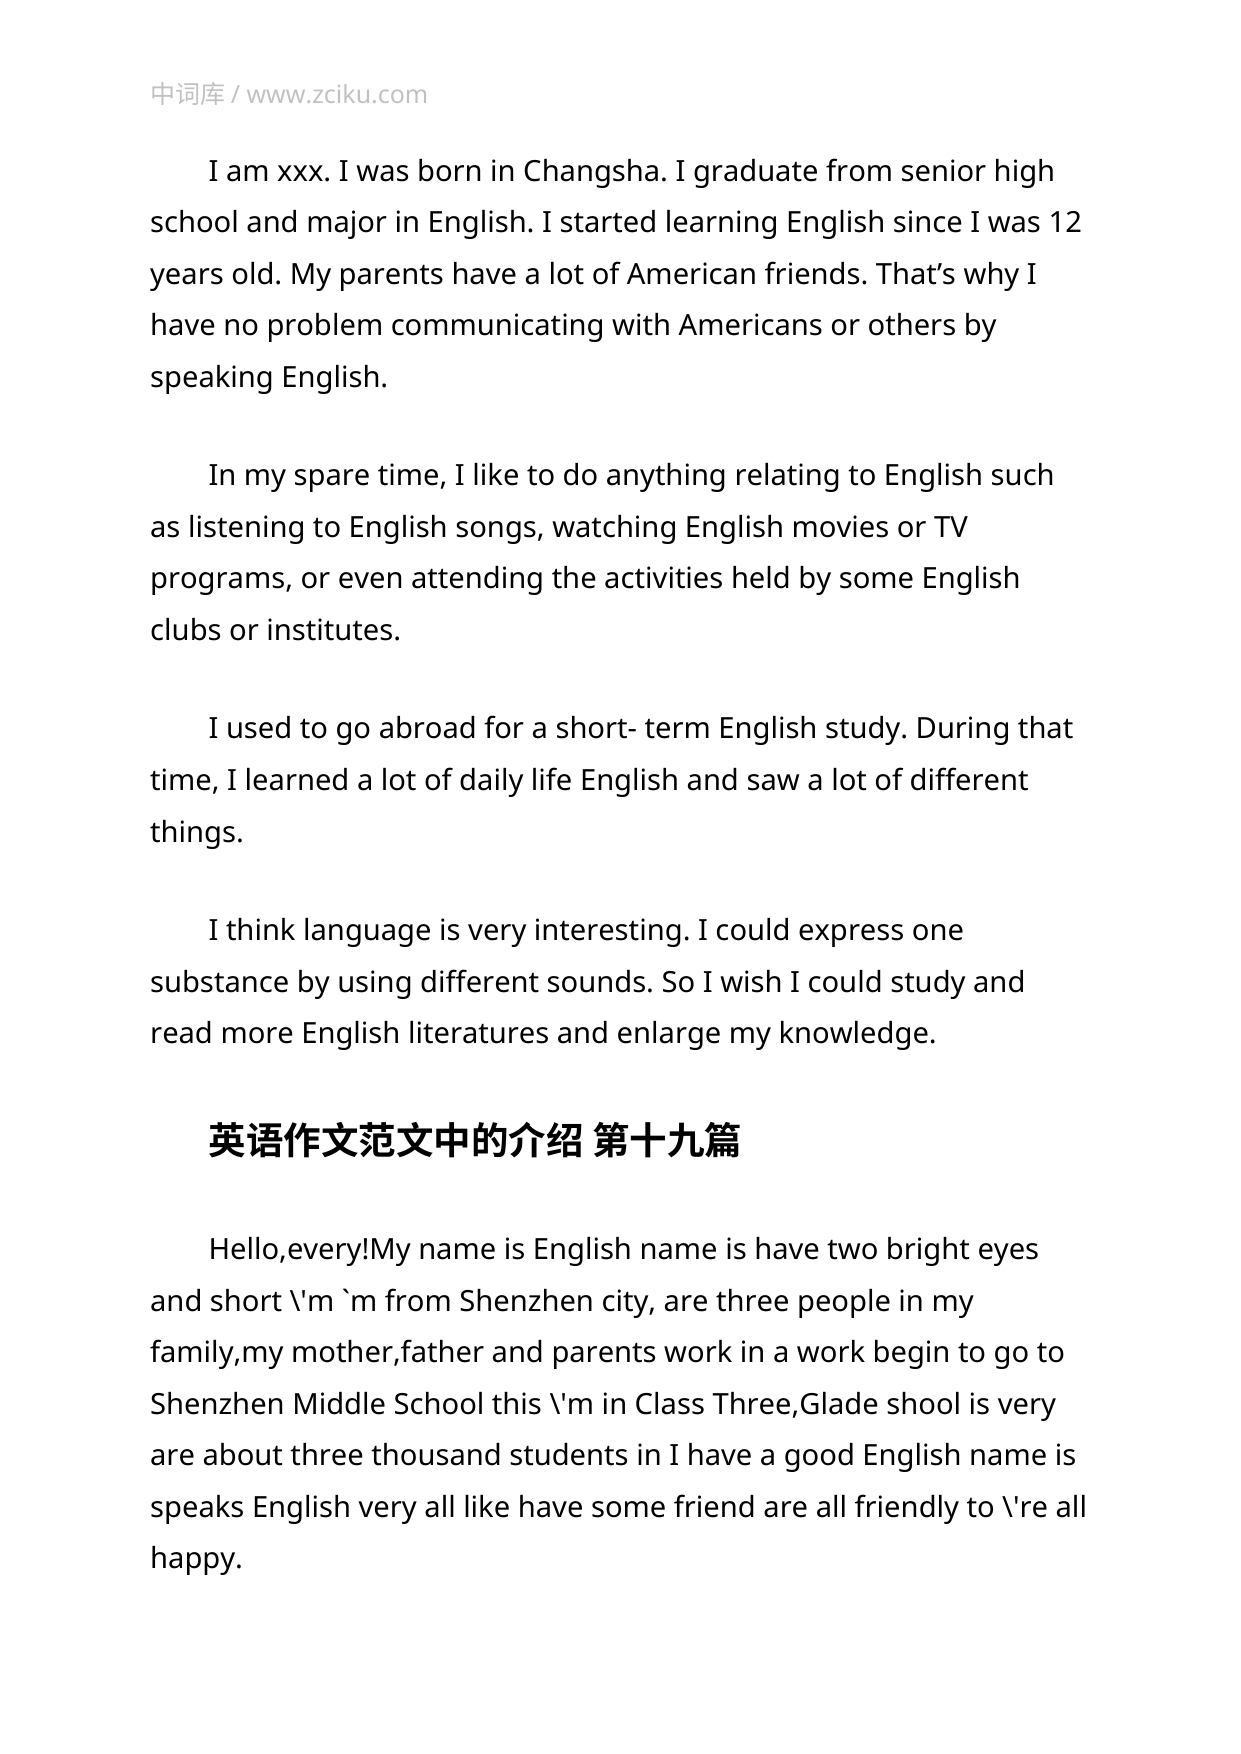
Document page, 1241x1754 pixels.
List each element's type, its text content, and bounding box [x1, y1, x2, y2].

text Hello,every!My name is English name is have two bright eyes and short \'m `m from Shenzhen city, are three people in my family,my mother,father and parents work in a work begin to go to Shenzhen Middle School this \'m in Class Three,Glade shool is very are about three thousand students in I have a good English name is speaks English very all like have some friend are all friendly to \'re all happy. [150, 1228, 1090, 1577]
text I think language is very interesting. I could express one substance by using different sounds. So I wish I could study and read more English literatures and enlarge my knowledge. [150, 909, 1090, 1052]
text In my spare time, I like to do anything relating to English such as listening to English songs, watching English movies or TV programs, or even attending the activities held by some English clubs or institutes. [150, 455, 1090, 649]
text I used to go abroad for a short- term English study. During that time, I learned a lot of daily life English and saw a lot of different things. [150, 708, 1090, 851]
text I am xxx. I was born in Changsha. I graduate from senior high school and major in English. I started learning English since I was 12 years old. My parents have a lot of American friends. That’s why I have no problem communicating with Americans or others by speaking English. [150, 150, 1090, 396]
text 英语作文范文中的介绍 第十九篇 [150, 1111, 1090, 1165]
